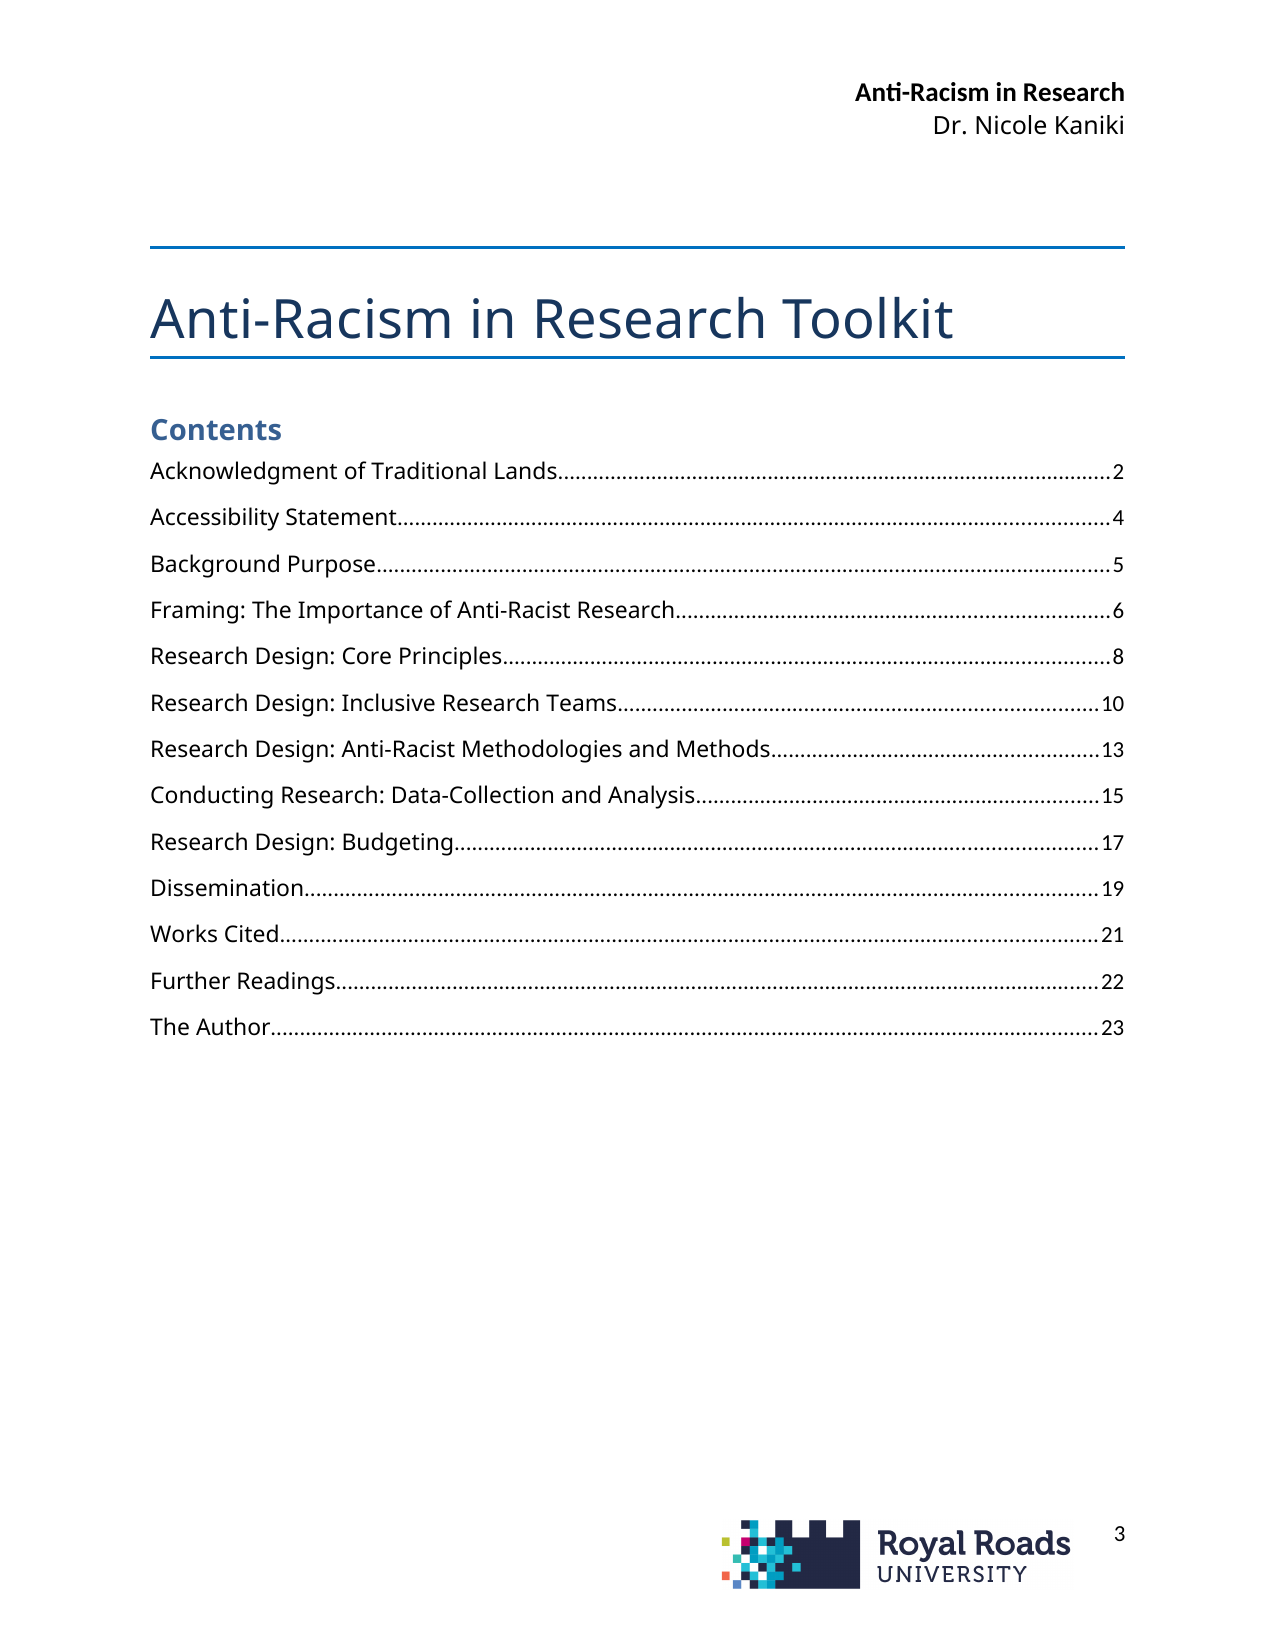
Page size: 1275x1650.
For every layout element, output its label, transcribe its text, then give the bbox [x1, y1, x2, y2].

title Anti-Racism in Research Toolkit [150, 280, 1125, 356]
picture [721, 1519, 1075, 1590]
